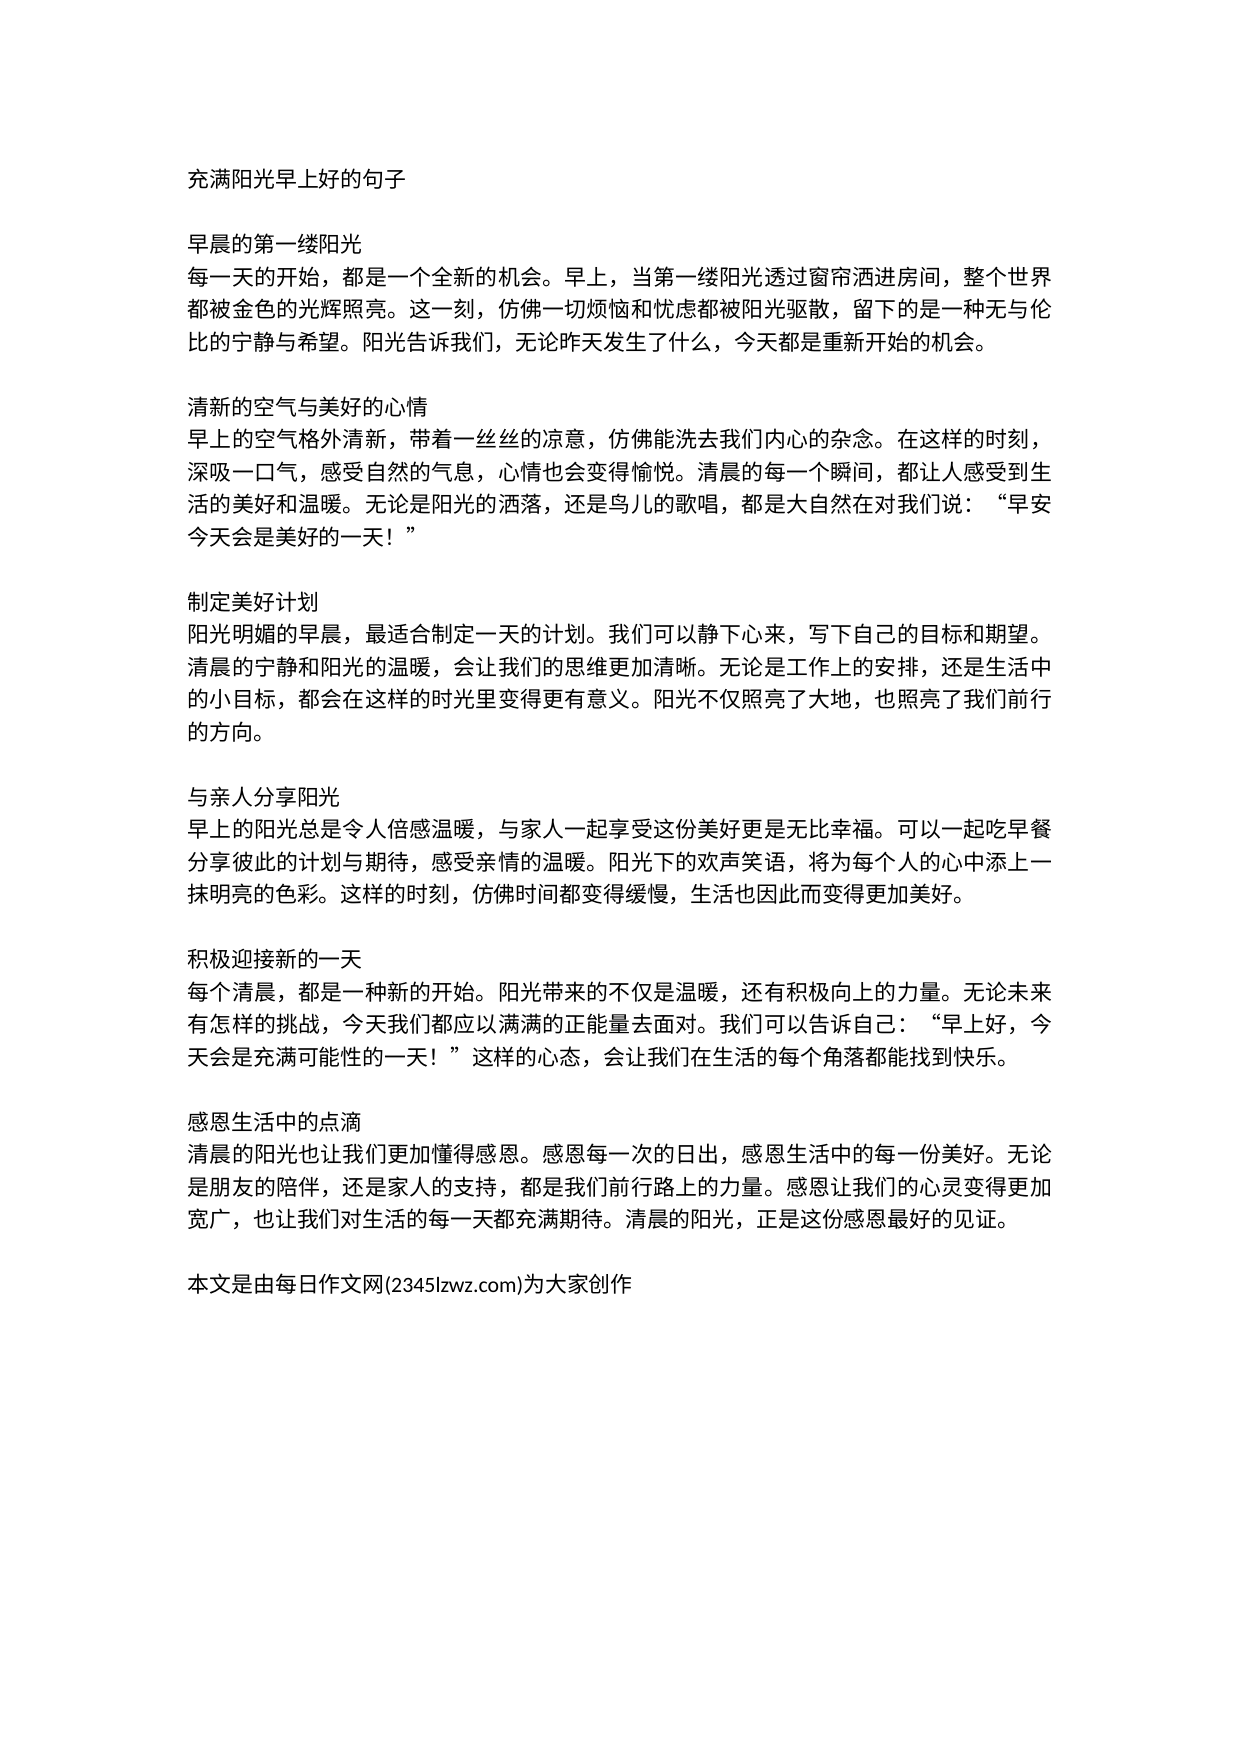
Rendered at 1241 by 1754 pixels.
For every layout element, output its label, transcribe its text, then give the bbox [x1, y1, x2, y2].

text 每个清晨，都是一种新的开始。阳光带来的不仅是温暖，还有积极向上的力量。无论未来有怎样的挑战，今天我们都应以满满的正能量去面对。我们可以告诉自己：“早上好，今天会是充满可能性的一天！”这样的心态，会让我们在生活的每个角落都能找到快乐。 [187, 974, 1053, 1072]
text 充满阳光早上好的句子 [187, 162, 1053, 194]
text 感恩生活中的点滴 [187, 1104, 1053, 1137]
text 与亲人分享阳光 [187, 779, 1053, 812]
text 本文是由每日作文网(2345lzwz.com)为大家创作 [187, 1267, 1053, 1299]
text 清新的空气与美好的心情 [187, 389, 1053, 422]
text 每一天的开始，都是一个全新的机会。早上，当第一缕阳光透过窗帘洒进房间，整个世界都被金色的光辉照亮。这一刻，仿佛一切烦恼和忧虑都被阳光驱散，留下的是一种无与伦比的宁静与希望。阳光告诉我们，无论昨天发生了什么，今天都是重新开始的机会。 [187, 259, 1053, 357]
text 早上的阳光总是令人倍感温暖，与家人一起享受这份美好更是无比幸福。可以一起吃早餐，分享彼此的计划与期待，感受亲情的温暖。阳光下的欢声笑语，将为每个人的心中添上一抹明亮的色彩。这样的时刻，仿佛时间都变得缓慢，生活也因此而变得更加美好。 [187, 812, 1053, 909]
text 早晨的第一缕阳光 [187, 227, 1053, 259]
text 清晨的阳光也让我们更加懂得感恩。感恩每一次的日出，感恩生活中的每一份美好。无论是朋友的陪伴，还是家人的支持，都是我们前行路上的力量。感恩让我们的心灵变得更加宽广，也让我们对生活的每一天都充满期待。清晨的阳光，正是这份感恩最好的见证。 [187, 1137, 1053, 1234]
text 阳光明媚的早晨，最适合制定一天的计划。我们可以静下心来，写下自己的目标和期望。清晨的宁静和阳光的温暖，会让我们的思维更加清晰。无论是工作上的安排，还是生活中的小目标，都会在这样的时光里变得更有意义。阳光不仅照亮了大地，也照亮了我们前行的方向。 [187, 617, 1053, 747]
text 制定美好计划 [187, 584, 1053, 617]
text 早上的空气格外清新，带着一丝丝的凉意，仿佛能洗去我们内心的杂念。在这样的时刻，深吸一口气，感受自然的气息，心情也会变得愉悦。清晨的每一个瞬间，都让人感受到生活的美好和温暖。无论是阳光的洒落，还是鸟儿的歌唱，都是大自然在对我们说：“早安，今天会是美好的一天！” [187, 422, 1053, 552]
text 积极迎接新的一天 [187, 942, 1053, 974]
